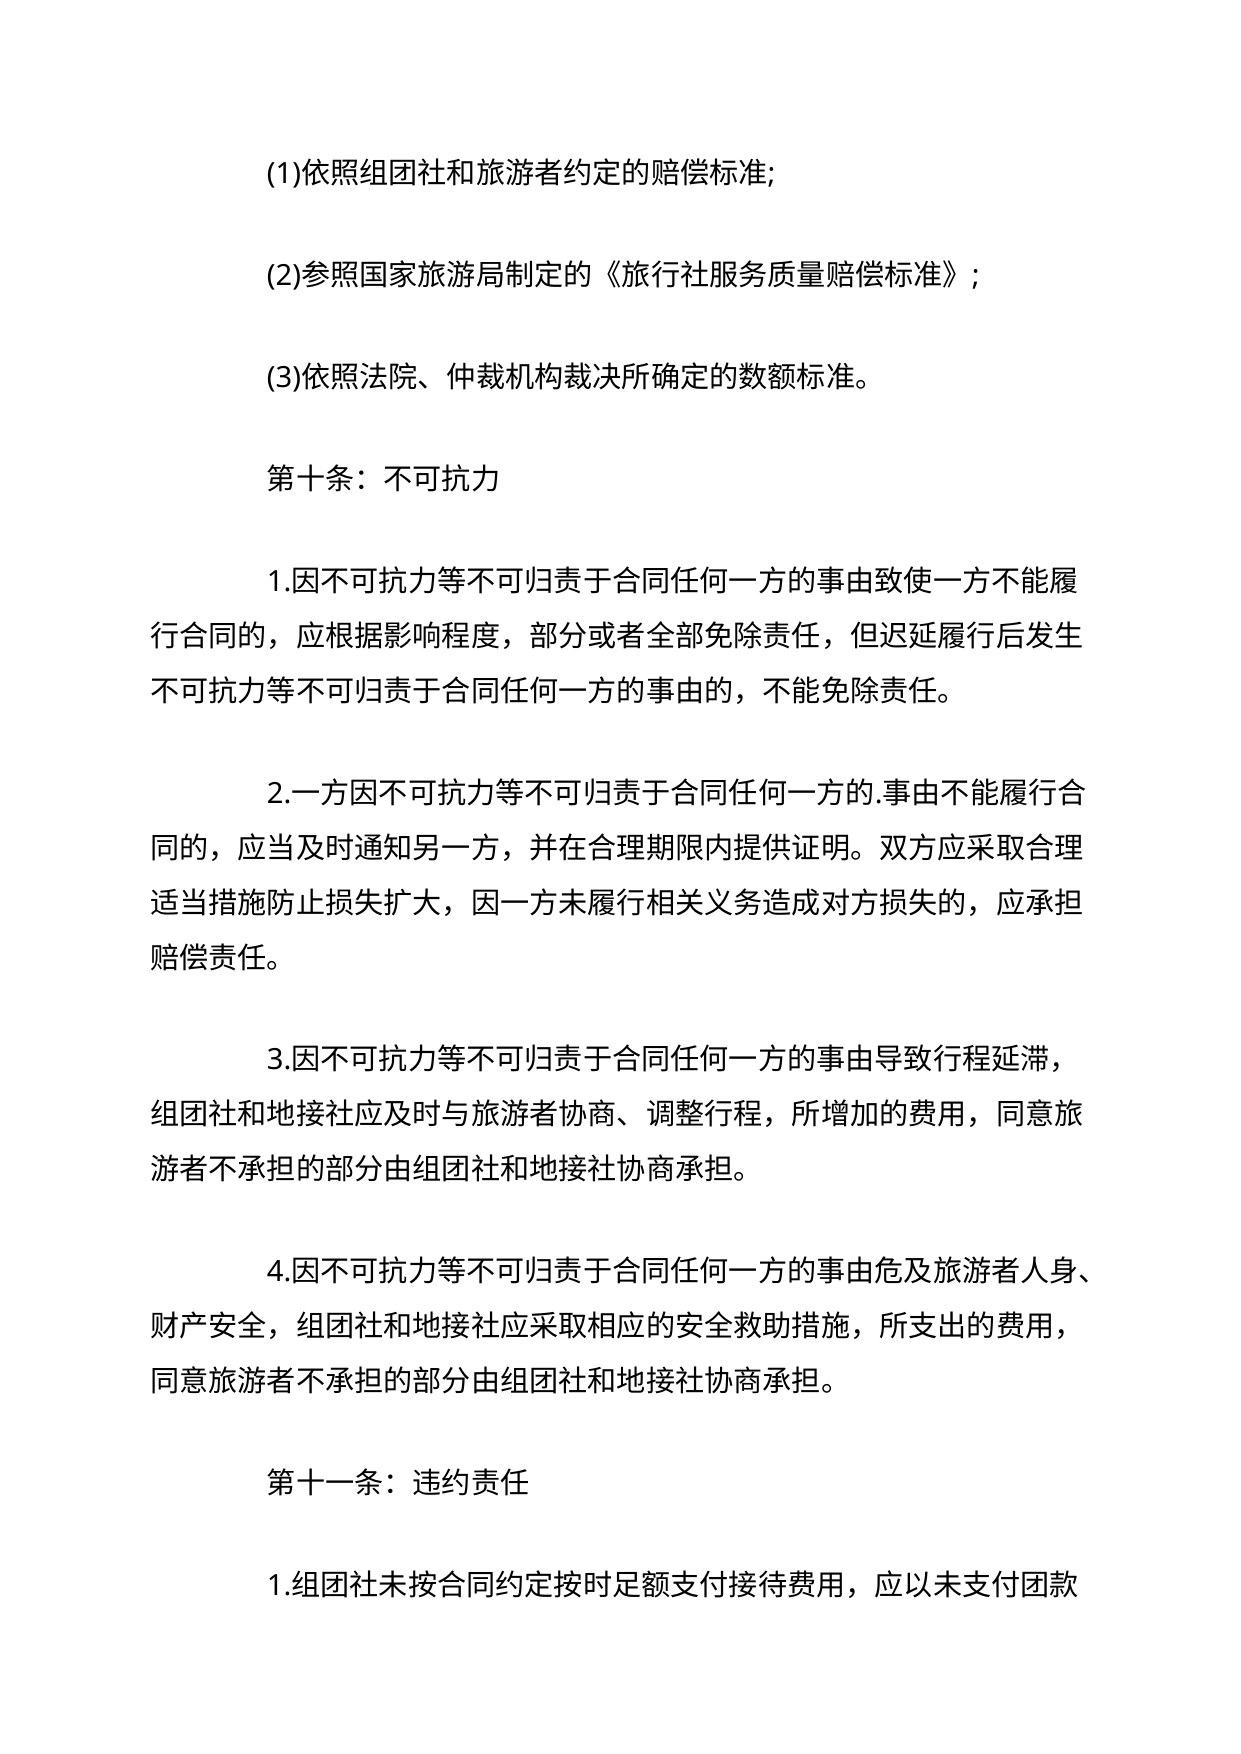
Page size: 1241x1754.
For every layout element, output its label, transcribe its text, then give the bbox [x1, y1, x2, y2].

text 第十条：不可抗力 [150, 456, 1090, 498]
text 2.一方因不可抗力等不可归责于合同任何一方的.事由不能履行合同的，应当及时通知另一方，并在合理期限内提供证明。双方应采取合理适当措施防止损失扩大，因一方未履行相关义务造成对方损失的，应承担赔偿责任。 [150, 769, 1090, 976]
text 3.因不可抗力等不可归责于合同任何一方的事由导致行程延滞，组团社和地接社应及时与旅游者协商、调整行程，所增加的费用，同意旅游者不承担的部分由组团社和地接社协商承担。 [150, 1036, 1090, 1188]
text 4.因不可抗力等不可归责于合同任何一方的事由危及旅游者人身、财产安全，组团社和地接社应采取相应的安全救助措施，所支出的费用，同意旅游者不承担的部分由组团社和地接社协商承担。 [150, 1248, 1090, 1400]
text (3)依照法院、仲裁机构裁决所确定的数额标准。 [150, 354, 1090, 396]
text (1)依照组团社和旅游者约定的赔偿标准; [150, 150, 1090, 192]
text 第十一条：违约责任 [150, 1459, 1090, 1502]
text (2)参照国家旅游局制定的《旅行社服务质量赔偿标准》; [150, 252, 1090, 294]
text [150, 1561, 1090, 1603]
text 1.因不可抗力等不可归责于合同任何一方的事由致使一方不能履行合同的，应根据影响程度，部分或者全部免除责任，但迟延履行后发生不可抗力等不可归责于合同任何一方的事由的，不能免除责任。 [150, 558, 1090, 710]
